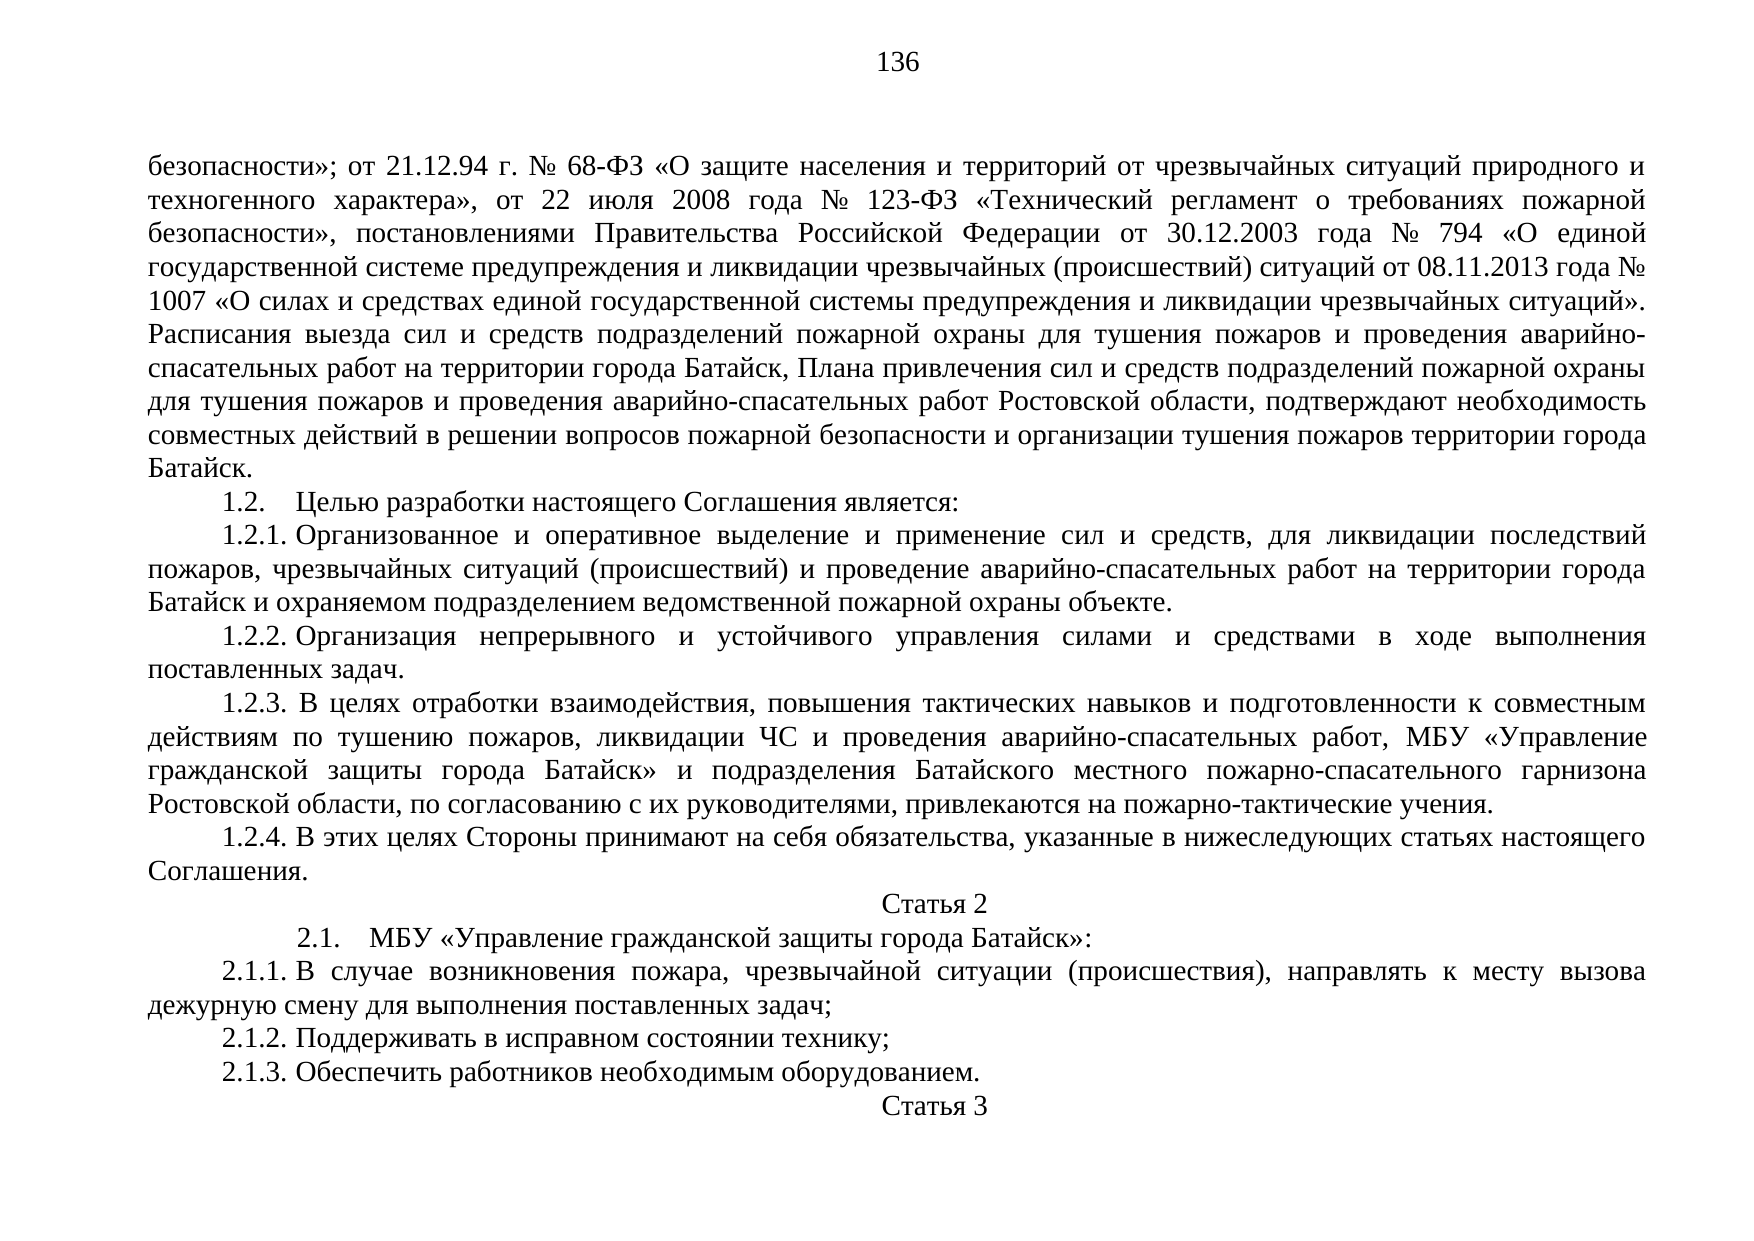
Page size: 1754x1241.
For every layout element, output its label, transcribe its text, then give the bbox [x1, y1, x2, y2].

text 1.2.3. В целях отработки взаимодействия, повышения тактических навыков и подготовленности к совместным действиям по тушению пожаров, ликвидации ЧС и проведения аварийно-спасательных работ, МБУ «Управление гражданской защиты города Батайск» и подразделения Батайского местного пожарно-спасательного гарнизона Ростовской области, по согласованию с их руководителями, привлекаются на пожарно-тактические учения. [148, 685, 1648, 819]
list Поддерживать в исправном состоянии технику; [148, 1021, 1648, 1054]
list МБУ «Управление гражданской защиты города Батайск»: [223, 920, 1648, 953]
text Статья 3 [148, 1088, 1648, 1121]
list Обеспечить работников необходимым оборудованием. [148, 1054, 1648, 1088]
list В случае возникновения пожара, чрезвычайной ситуации (происшествия), направлять к месту вызова дежурную смену для выполнения поставленных задач; [148, 953, 1648, 1021]
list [148, 148, 1648, 484]
list Организованное и оперативное выделение и применение сил и средств, для ликвидации последствий пожаров, чрезвычайных ситуаций (происшествий) и проведение аварийно-спасательных работ на территории города Батайск и охраняемом подразделением ведомственной пожарной охраны объекте. [148, 517, 1648, 618]
text 1.2.4. В этих целях Стороны принимают на себя обязательства, указанные в нижеследующих статьях настоящего Соглашения. [148, 819, 1648, 886]
list Организация непрерывного и устойчивого управления силами и средствами в ходе выполнения поставленных задач. [148, 618, 1648, 685]
text Статья 2 [148, 886, 1648, 920]
list Целью разработки настоящего Соглашения является: [148, 484, 1648, 517]
